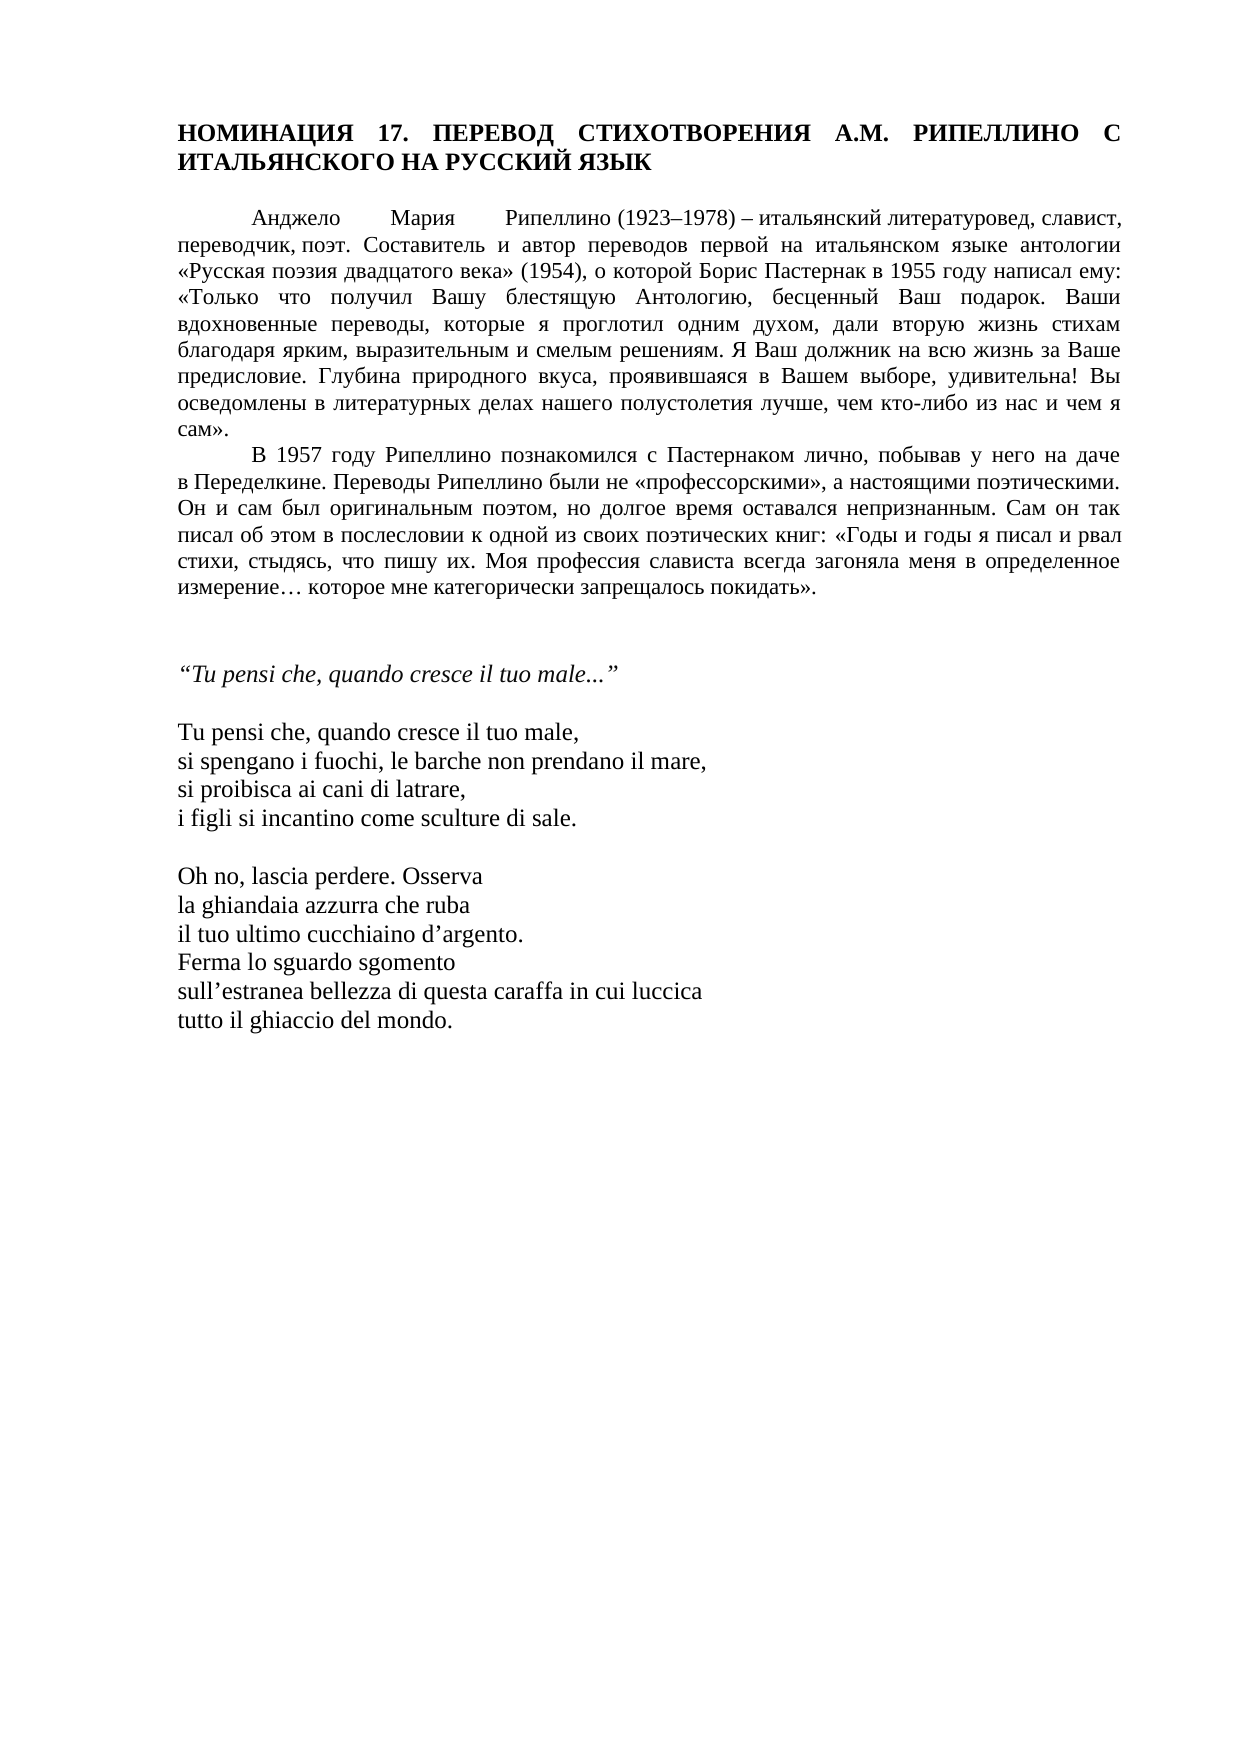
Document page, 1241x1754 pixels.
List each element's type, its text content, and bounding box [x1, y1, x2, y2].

text Oh no, lascia perdere. Osserva la ghiandaia azzurra che ruba il tuo ultimo cucchiaino d’argento. Ferma lo sguardo sgomento sull’estranea bellezza di questa caraffa in cui luccica tutto il ghiaccio del mondo. [177, 861, 1122, 1034]
text “Tu pensi che, quando cresce il tuo male...” [177, 659, 1122, 688]
text Tu pensi che, quando cresce il tuo male, si spengano i fuochi, le barche non prendano il mare, si proibisca ai cani di latrare, i figli si incantino come sculture di sale. [177, 717, 1122, 832]
text Анджело Мария Рипеллино (1923–1978) – итальянский литературовед, славист, переводчик, поэт. Составитель и автор переводов первой на итальянском языке антологии «Русская поэзия двадцатого века» (1954), о которой Борис Пастернак в 1955 году написал ему: «Только что получил Вашу блестящую Антологию, бесценный Ваш подарок. Ваши вдохновенные переводы, которые я проглотил одним духом, дали вторую жизнь стихам благодаря ярким, выразительным и смелым решениям. Я Ваш должник на всю жизнь за Ваше предисловие. Глубина природного вкуса, проявившаяся в Вашем выборе, удивительна! Вы осведомлены в литературных делах нашего полустолетия лучше, чем кто-либо из нас и чем я сам». [177, 231, 1122, 442]
text НОМИНАЦИЯ 17. ПЕРЕВОД СТИХОТВОРЕНИЯ А.М. РИПЕЛЛИНО С ИТАЛЬЯНСКОГО НА РУССКИЙ ЯЗЫК [177, 118, 1122, 176]
text В 1957 году Рипеллино познакомился с Пастернаком лично, побывав у него на даче в Переделкине. Переводы Рипеллино были не «профессорскими», а настоящими поэтическими. Он и сам был оригинальным поэтом, но долгое время оставался непризнанным. Сам он так писал об этом в послесловии к одной из своих поэтических книг: «Годы и годы я писал и рвал стихи, стыдясь, что пишу их. Моя профессия слависта всегда загоняла меня в определенное измерение… которое мне категорически запрещалось покидать». [177, 442, 1122, 600]
